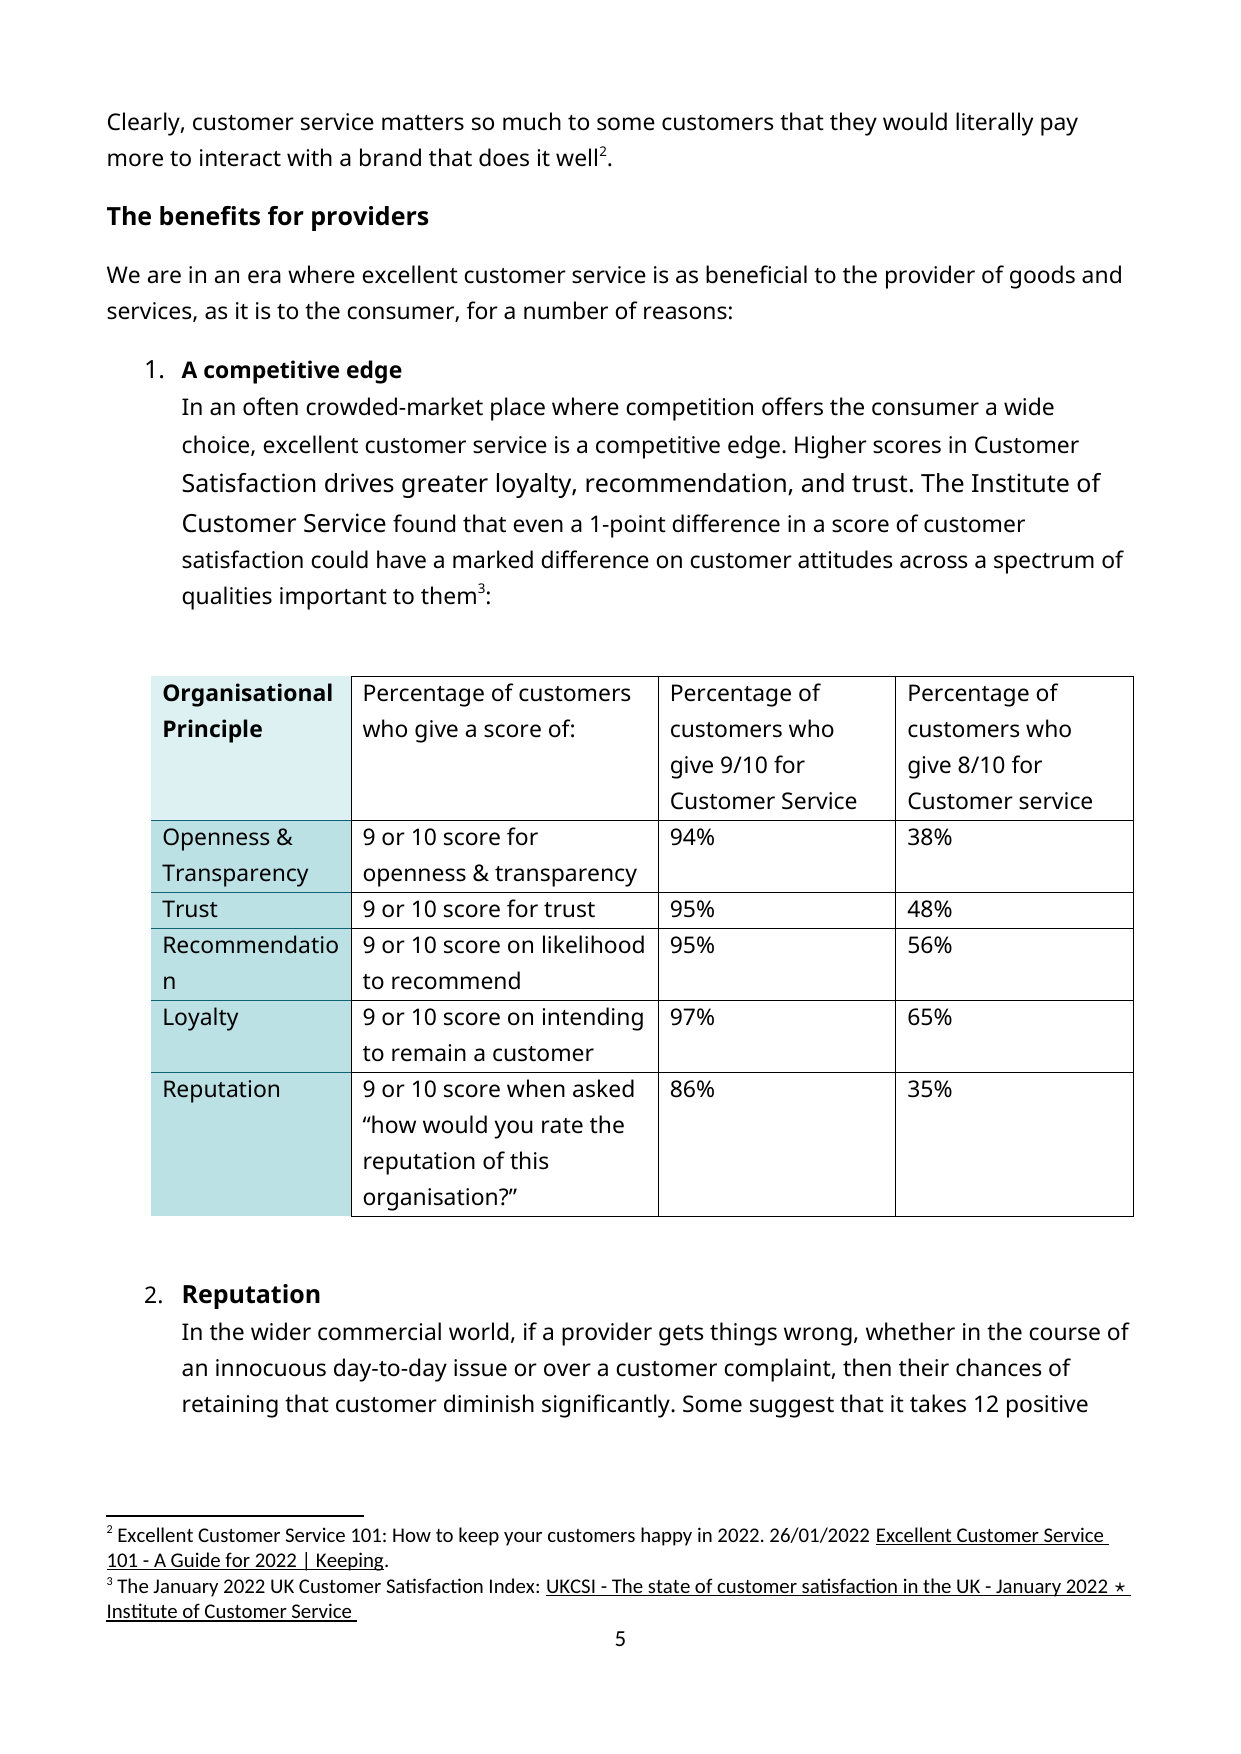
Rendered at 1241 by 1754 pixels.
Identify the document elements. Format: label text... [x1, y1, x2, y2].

text We are in an era where excellent customer service is as beneficial to the provider of goods and services, as it is to the consumer, for a number of reasons: [106, 259, 1134, 326]
table_cell Trust [151, 893, 351, 928]
table_cell 48% [896, 893, 1133, 928]
table_cell Loyalty [151, 1001, 351, 1072]
table_cell Reputation [151, 1073, 351, 1216]
table_cell 9 or 10 score on likelihood to recommend [352, 929, 658, 1000]
table_cell Recommendation [151, 929, 351, 1000]
table_header Percentage of customers who give a score of: [352, 677, 658, 820]
list A competitive edge In an often crowded-market place where competition offers the consumer a wide choice, excellent customer service is a competitive edge. Higher scores in Customer Satisfaction drives greater loyalty, recommendation, and trust. The Institute of Customer Service found that even a 1-point difference in a score of customer satisfaction could have a marked difference on customer attitudes across a spectrum of qualities important to them: [144, 352, 1134, 611]
table_cell Openness & Transparency [151, 821, 351, 892]
table_cell 97% [659, 1001, 895, 1072]
table_cell 38% [896, 821, 1133, 892]
table_cell 65% [896, 1001, 1133, 1072]
table_header Percentage of customers who give 9/10 for Customer Service [659, 677, 895, 820]
text Clearly, customer service matters so much to some customers that they would literally pay more to interact with a brand that does it well. [106, 106, 1134, 173]
text The benefits for providers [106, 199, 1134, 233]
table_cell 95% [659, 893, 895, 928]
table_header Percentage of customers who give 8/10 for Customer service [896, 677, 1133, 820]
table_cell 95% [659, 929, 895, 1000]
table_cell 9 or 10 score on intending to remain a customer [352, 1001, 658, 1072]
table_cell 35% [896, 1073, 1133, 1216]
table_cell 94% [659, 821, 895, 892]
table_cell 9 or 10 score for trust [352, 893, 658, 928]
table_cell 9 or 10 score when asked “how would you rate the reputation of this organisation?” [352, 1073, 658, 1216]
table_cell 86% [659, 1073, 895, 1216]
table_cell 56% [896, 929, 1133, 1000]
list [144, 1277, 1134, 1455]
table_cell 9 or 10 score for openness & transparency [352, 821, 658, 892]
table_header Organisational Principle [151, 676, 351, 820]
